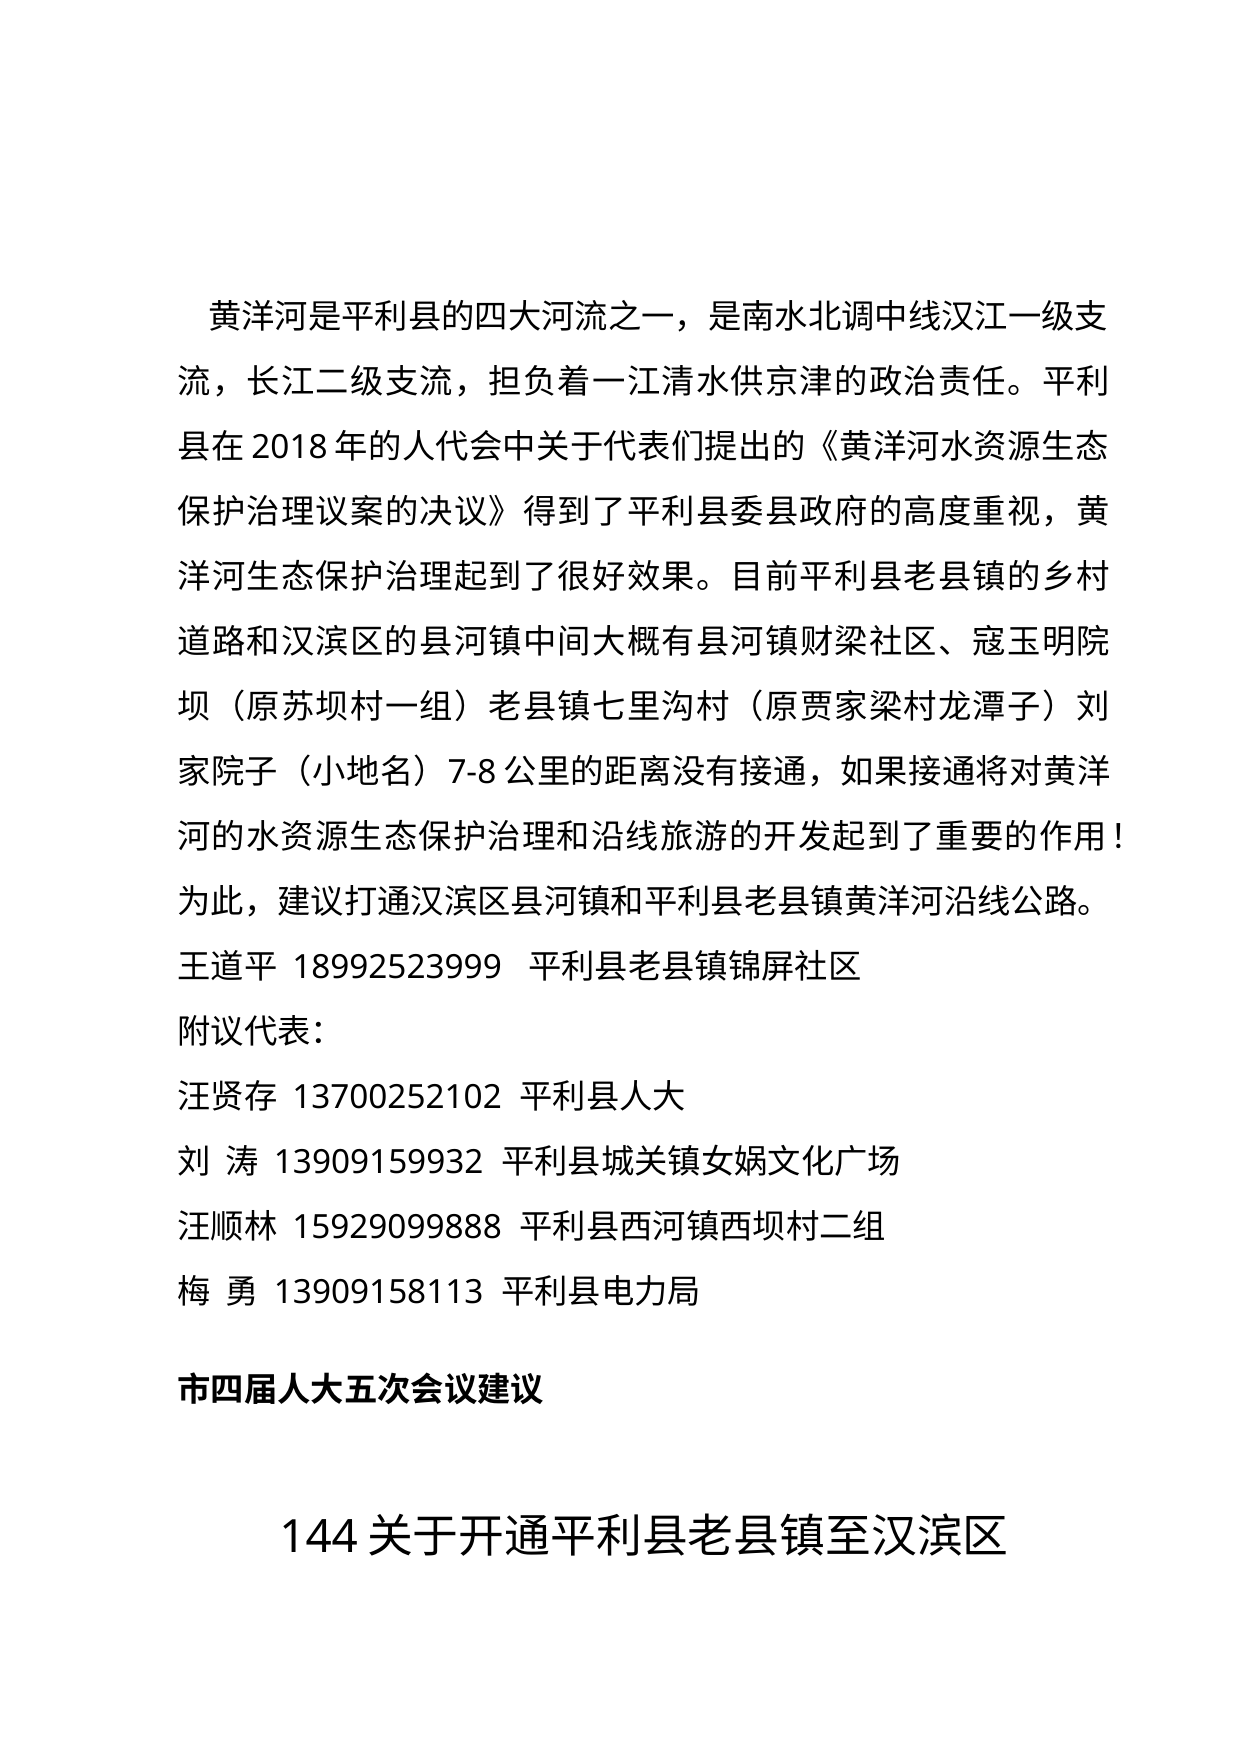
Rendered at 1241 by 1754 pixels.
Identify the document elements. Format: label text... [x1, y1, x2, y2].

text 汪贤存 13700252102 平利县人大 [177, 1062, 1110, 1127]
text 黄洋河是平利县的四大河流之一，是南水北调中线汉江一级支流，长江二级支流，担负着一江清水供京津的政治责任。平利县在2018年的人代会中关于代表们提出的《黄洋河水资源生态保护治理议案的决议》得到了平利县委县政府的高度重视，黄洋河生态保护治理起到了很好效果。目前平利县老县镇的乡村道路和汉滨区的县河镇中间大概有县河镇财梁社区、寇玉明院坝（原苏坝村一组）老县镇七里沟村（原贾家梁村龙潭子）刘家院子（小地名）7-8公里的距离没有接通，如果接通将对黄洋河的水资源生态保护治理和沿线旅游的开发起到了重要的作用！为此，建议打通汉滨区县河镇和平利县老县镇黄洋河沿线公路。 [177, 282, 1110, 932]
list 市四届人大五次会议建议 [177, 1354, 1110, 1419]
text 汪顺林 15929099888 平利县西河镇西坝村二组 [177, 1192, 1110, 1257]
text 刘 涛 13909159932 平利县城关镇女娲文化广场 [177, 1127, 1110, 1192]
text 附议代表： [177, 997, 1110, 1062]
text 王道平 18992523999 平利县老县镇锦屏社区 [177, 932, 1110, 997]
text 144关于开通平利县老县镇至汉滨区 [177, 1484, 1110, 1582]
text 梅 勇 13909158113 平利县电力局 [177, 1257, 1110, 1322]
